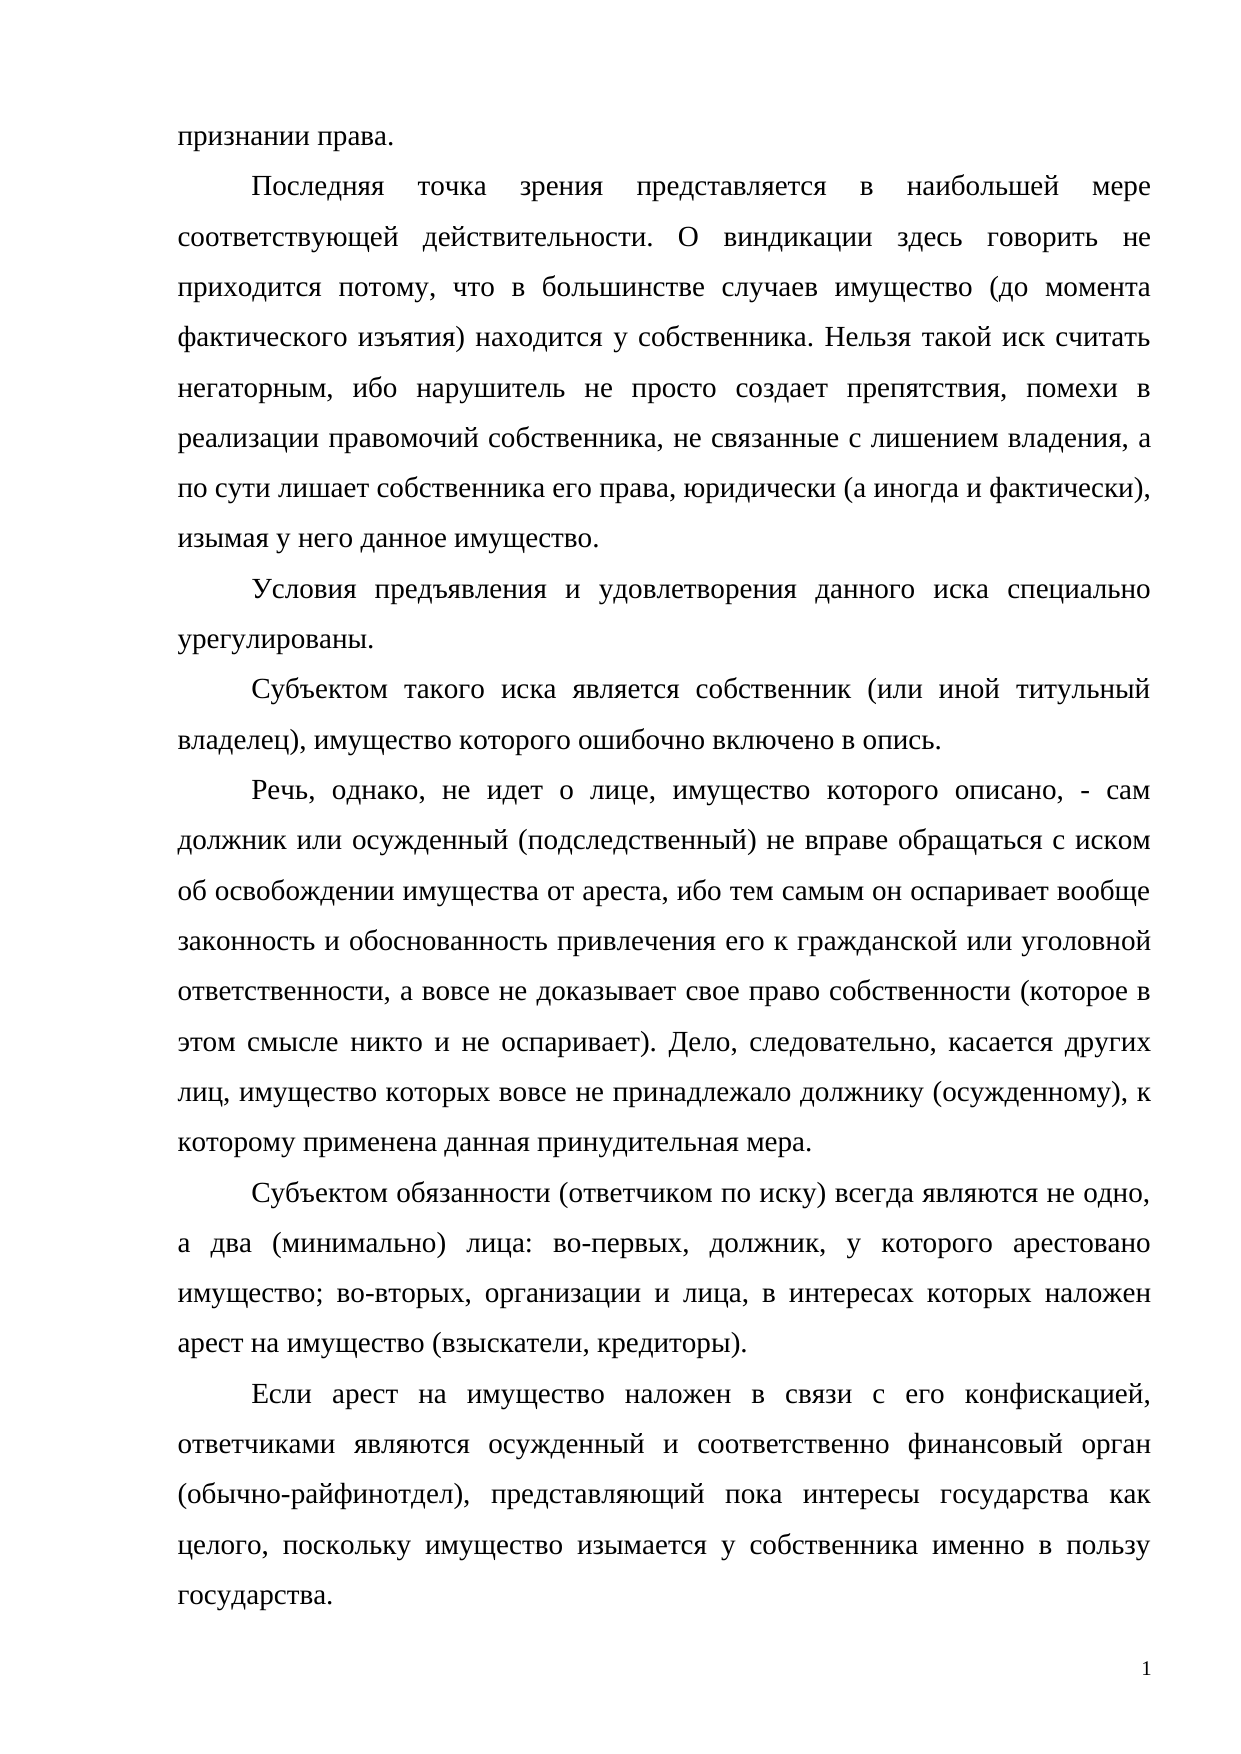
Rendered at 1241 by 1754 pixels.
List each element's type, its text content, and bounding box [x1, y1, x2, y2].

text Субъектом обязанности (ответчиком по иску) всегда являются не одно, а два (минимально) лица: во-первых, должник, у которого арестовано имущество; во-вторых, организации и лица, в интересах которых наложен арест на имущество (взыскатели, кредиторы). [177, 1175, 1152, 1359]
text Субъектом такого иска является собственник (или иной титульный владелец), имущество которого ошибочно включено в опись. [177, 672, 1152, 755]
text Условия предъявления и удовлетворения данного иска специально урегулированы. [177, 571, 1152, 655]
text Если арест на имущество наложен в связи с его конфискацией, ответчиками являются осужденный и соответственно финансовый орган (обычно-райфинотдел), представляющий пока интересы государства как целого, поскольку имущество изымается у собственника именно в пользу государства. [177, 1376, 1152, 1611]
text Речь, однако, не идет о лице, имущество которого описано, - сам должник или осужденный (подследственный) не вправе обращаться с иском об освобождении имущества от ареста, ибо тем самым он оспаривает вообще законность и обоснованность привлечения его к гражданской или уголовной ответственности, а вовсе не доказывает свое право собственности (которое в этом смысле никто и не оспаривает). Дело, следовательно, касается других лиц, имущество которых вовсе не принадлежало должнику (осужденному), к которому применена данная принудительная мера. [177, 772, 1152, 1158]
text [177, 118, 1152, 152]
text Последняя точка зрения представляется в наибольшей мере соответствующей действительности. О виндикации здесь говорить не приходится потому, что в большинстве случаев имущество (до момента фактического изъятия) находится у собственника. Нельзя такой иск считать негаторным, ибо нарушитель не просто создает препятствия, помехи в реализации правомочий собственника, не связанные с лишением владения, а по сути лишает собственника его права, юридически (а иногда и фактически), изымая у него данное имущество. [177, 168, 1152, 554]
